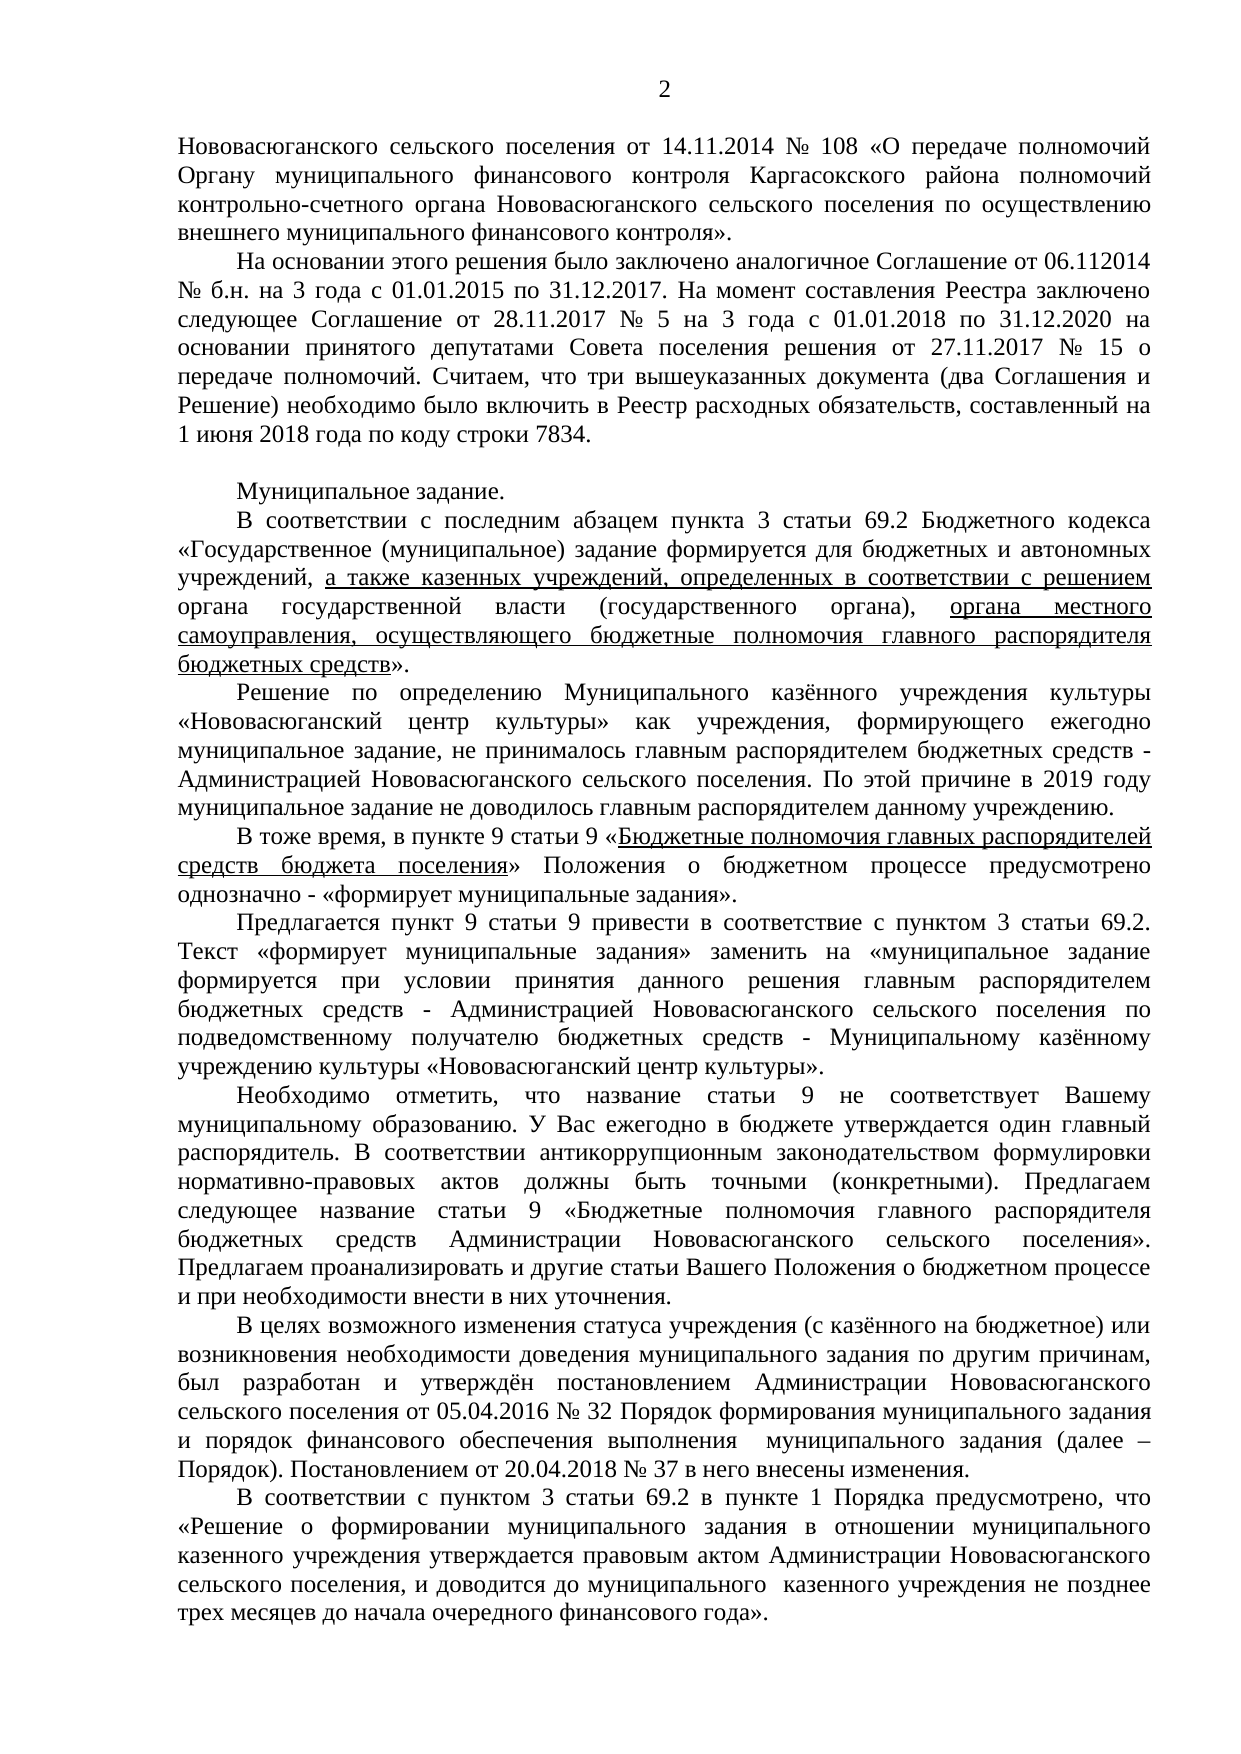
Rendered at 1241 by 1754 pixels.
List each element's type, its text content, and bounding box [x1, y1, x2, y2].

text В соответствии с последним абзацем пункта 3 статьи 69.2 Бюджетного кодекса «Государственное (муниципальное) задание формируется для бюджетных и автономных учреждений, а также казенных учреждений, определенных в соответствии с решением органа государственной власти (государственного органа), органа местного самоуправления, осуществляющего бюджетные полномочия главного распорядителя бюджетных средств». [177, 646, 1152, 677]
text В тоже время, в пункте 9 статьи 9 «Бюджетные полномочия главных распорядителей средств бюджета поселения» Положения о бюджетном процессе предусмотрено однозначно - «формирует муниципальные задания». [177, 821, 1152, 907]
text Предлагается пункт 9 статьи 9 привести в соответствие с пунктом 3 статьи 69.2. Текст «формирует муниципальные задания» заменить на «муниципальное задание формируется при условии принятия данного решения главным распорядителем бюджетных средств - Администрацией Нововасюганского сельского поселения по подведомственному получателю бюджетных средств - Муниципальному казённому учреждению культуры «Нововасюганский центр культуры». [177, 907, 1152, 1080]
text Решение по определению Муниципального казённого учреждения культуры «Нововасюганский центр культуры» как учреждения, формирующего ежегодно муниципальное задание, не принималось главным распорядителем бюджетных средств - Администрацией Нововасюганского сельского поселения. По этой причине в 2019 году муниципальное задание не доводилось главным распорядителем данному учреждению. [177, 677, 1152, 821]
text На основании этого решения было заключено аналогичное Соглашение от 06.112014 № б.н. на 3 года с 01.01.2015 по 31.12.2017. На момент составления Реестра заключено следующее Соглашение от 28.11.2017 № 5 на 3 года с 01.01.2018 по 31.12.2020 на основании принятого депутатами Совета поселения решения от 27.11.2017 № 15 о передаче полномочий. Считаем, что три вышеуказанных документа (два Соглашения и Решение) необходимо было включить в Реестр расходных обязательств, составленный на 1 июня 2018 года по коду строки 7834. [177, 246, 1152, 447]
text Муниципальное задание. [177, 476, 1152, 505]
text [177, 131, 1152, 246]
text Необходимо отметить, что название статьи 9 не соответствует Вашему муниципальному образованию. У Вас ежегодно в бюджете утверждается один главный распорядитель. В соответствии антикоррупционным законодательством формулировки нормативно-правовых актов должны быть точными (конкретными). Предлагаем следующее название статьи 9 «Бюджетные полномочия главного распорядителя бюджетных средств Администрации Нововасюганского сельского поселения». Предлагаем проанализировать и другие статьи Вашего Положения о бюджетном процессе и при необходимости внести в них уточнения. [177, 1080, 1152, 1310]
text В соответствии с последним абзацем пункта 3 статьи 69.2 Бюджетного кодекса «Государственное (муниципальное) задание формируется для бюджетных и автономных учреждений, а также казенных учреждений, определенных в соответствии с решением органа государственной власти (государственного органа), органа местного самоуправления, осуществляющего бюджетные полномочия главного распорядителя бюджетных средств». [177, 505, 1152, 645]
text В соответствии с пунктом 3 статьи 69.2 в пункте 1 Порядка предусмотрено, что «Решение о формировании муниципального задания в отношении муниципального казенного учреждения утверждается правовым актом Администрации Нововасюганского сельского поселения, и доводится до муниципального казенного учреждения не позднее трех месяцев до начала очередного финансового года». [177, 1482, 1152, 1626]
text В целях возможного изменения статуса учреждения (с казённого на бюджетное) или возникновения необходимости доведения муниципального задания по другим причинам, был разработан и утверждён постановлением Администрации Нововасюганского сельского поселения от 05.04.2016 № 32 Порядок формирования муниципального задания и порядок финансового обеспечения выполнения муниципального задания (далее – Порядок). Постановлением от 20.04.2018 № 37 в него внесены изменения. [177, 1310, 1152, 1482]
